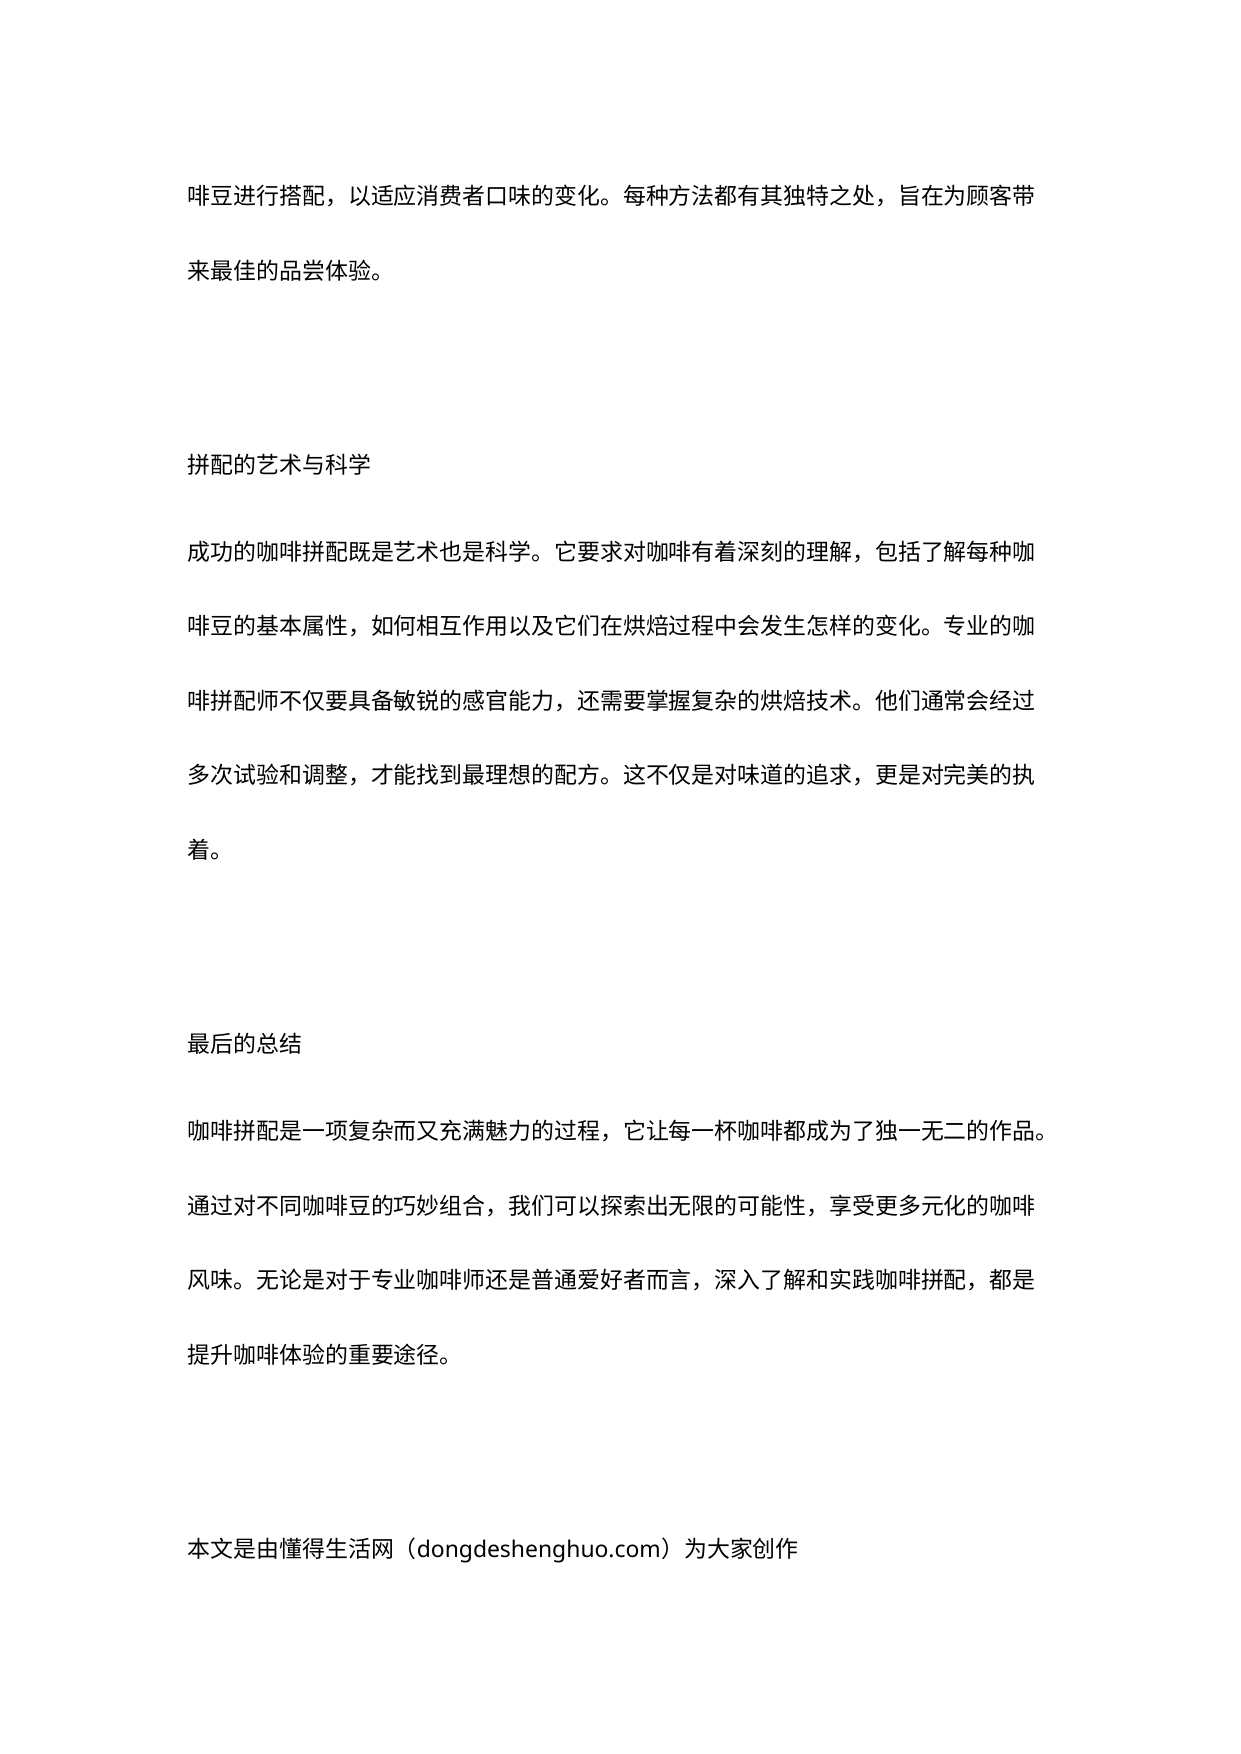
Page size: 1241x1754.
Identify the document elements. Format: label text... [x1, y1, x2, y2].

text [187, 162, 1053, 302]
text 最后的总结 [187, 1011, 1053, 1076]
text 拼配的艺术与科学 [187, 431, 1053, 496]
text 本文是由懂得生活网（dongdeshenghuo.com）为大家创作 [187, 1515, 1053, 1580]
text 成功的咖啡拼配既是艺术也是科学。它要求对咖啡有着深刻的理解，包括了解每种咖啡豆的基本属性，如何相互作用以及它们在烘焙过程中会发生怎样的变化。专业的咖啡拼配师不仅要具备敏锐的感官能力，还需要掌握复杂的烘焙技术。他们通常会经过多次试验和调整，才能找到最理想的配方。这不仅是对味道的追求，更是对完美的执着。 [187, 517, 1053, 881]
text 咖啡拼配是一项复杂而又充满魅力的过程，它让每一杯咖啡都成为了独一无二的作品。通过对不同咖啡豆的巧妙组合，我们可以探索出无限的可能性，享受更多元化的咖啡风味。无论是对于专业咖啡师还是普通爱好者而言，深入了解和实践咖啡拼配，都是提升咖啡体验的重要途径。 [187, 1097, 1053, 1386]
